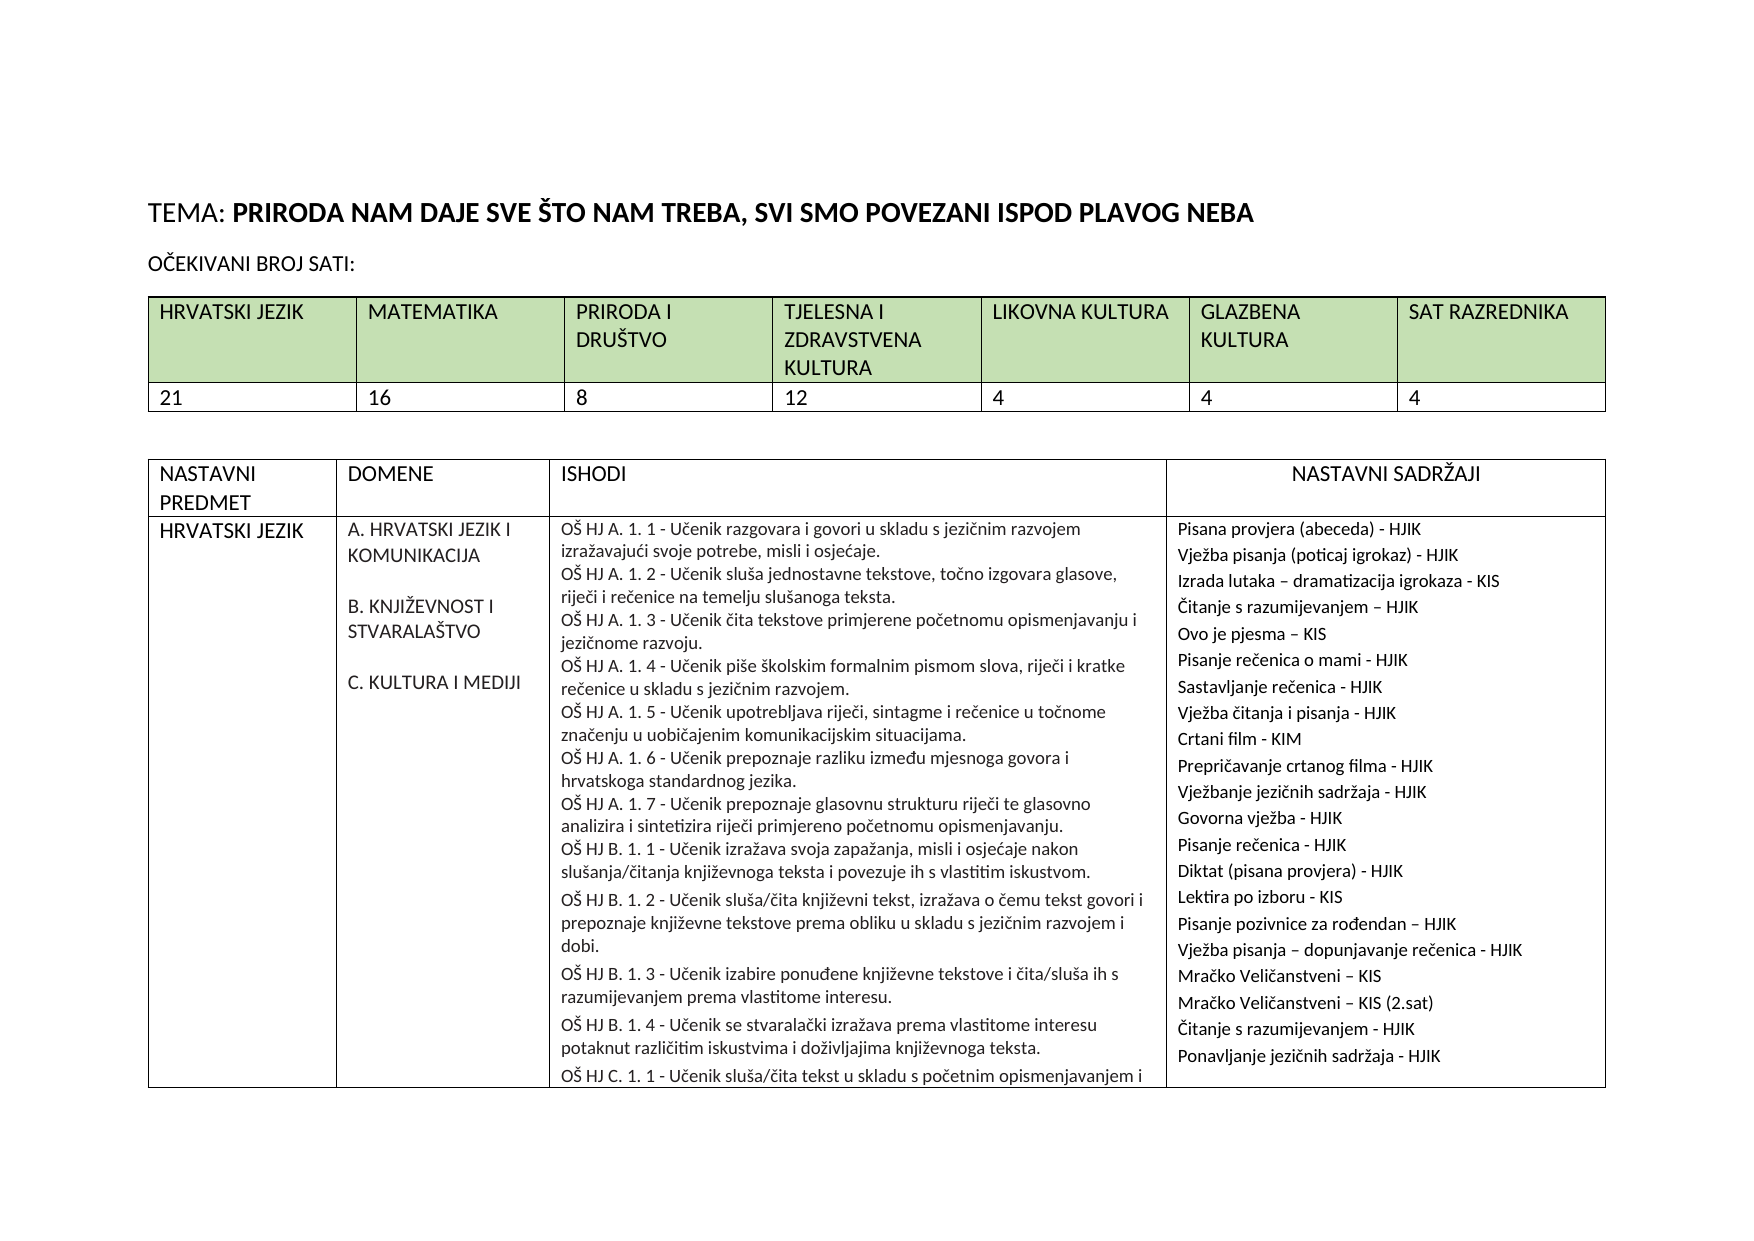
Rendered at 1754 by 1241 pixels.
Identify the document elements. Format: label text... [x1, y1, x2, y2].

table_header LIKOVNA KULTURA [982, 298, 1189, 382]
table_cell HRVATSKI JEZIK [149, 517, 336, 1087]
table_cell 4 [1190, 383, 1397, 411]
table_header GLAZBENA KULTURA [1190, 298, 1397, 382]
table_cell 4 [1398, 383, 1605, 411]
table_cell 12 [773, 383, 981, 411]
table_header TJELESNA I ZDRAVSTVENA KULTURA [773, 298, 981, 382]
table_cell 8 [565, 383, 772, 411]
table_header DOMENE [337, 460, 549, 516]
table_header NASTAVNI PREDMET [149, 460, 336, 516]
table_cell 21 [149, 383, 356, 411]
table_cell 4 [982, 383, 1189, 411]
table_cell 16 [357, 383, 564, 411]
table_header HRVATSKI JEZIK [149, 298, 356, 382]
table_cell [1167, 517, 1605, 1087]
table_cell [550, 517, 1166, 1087]
text TEMA: PRIRODA NAM DAJE SVE ŠTO NAM TREBA, SVI SMO POVEZANI ISPOD PLAVOG NEBA [148, 194, 1606, 230]
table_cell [337, 517, 549, 1087]
text OČEKIVANI BROJ SATI: [148, 249, 1606, 278]
table_header ISHODI [550, 460, 1166, 516]
table_header NASTAVNI SADRŽAJI [1167, 460, 1605, 516]
table_header MATEMATIKA [357, 298, 564, 382]
table_header PRIRODA I DRUŠTVO [565, 298, 772, 382]
table_header SAT RAZREDNIKA [1398, 298, 1605, 382]
